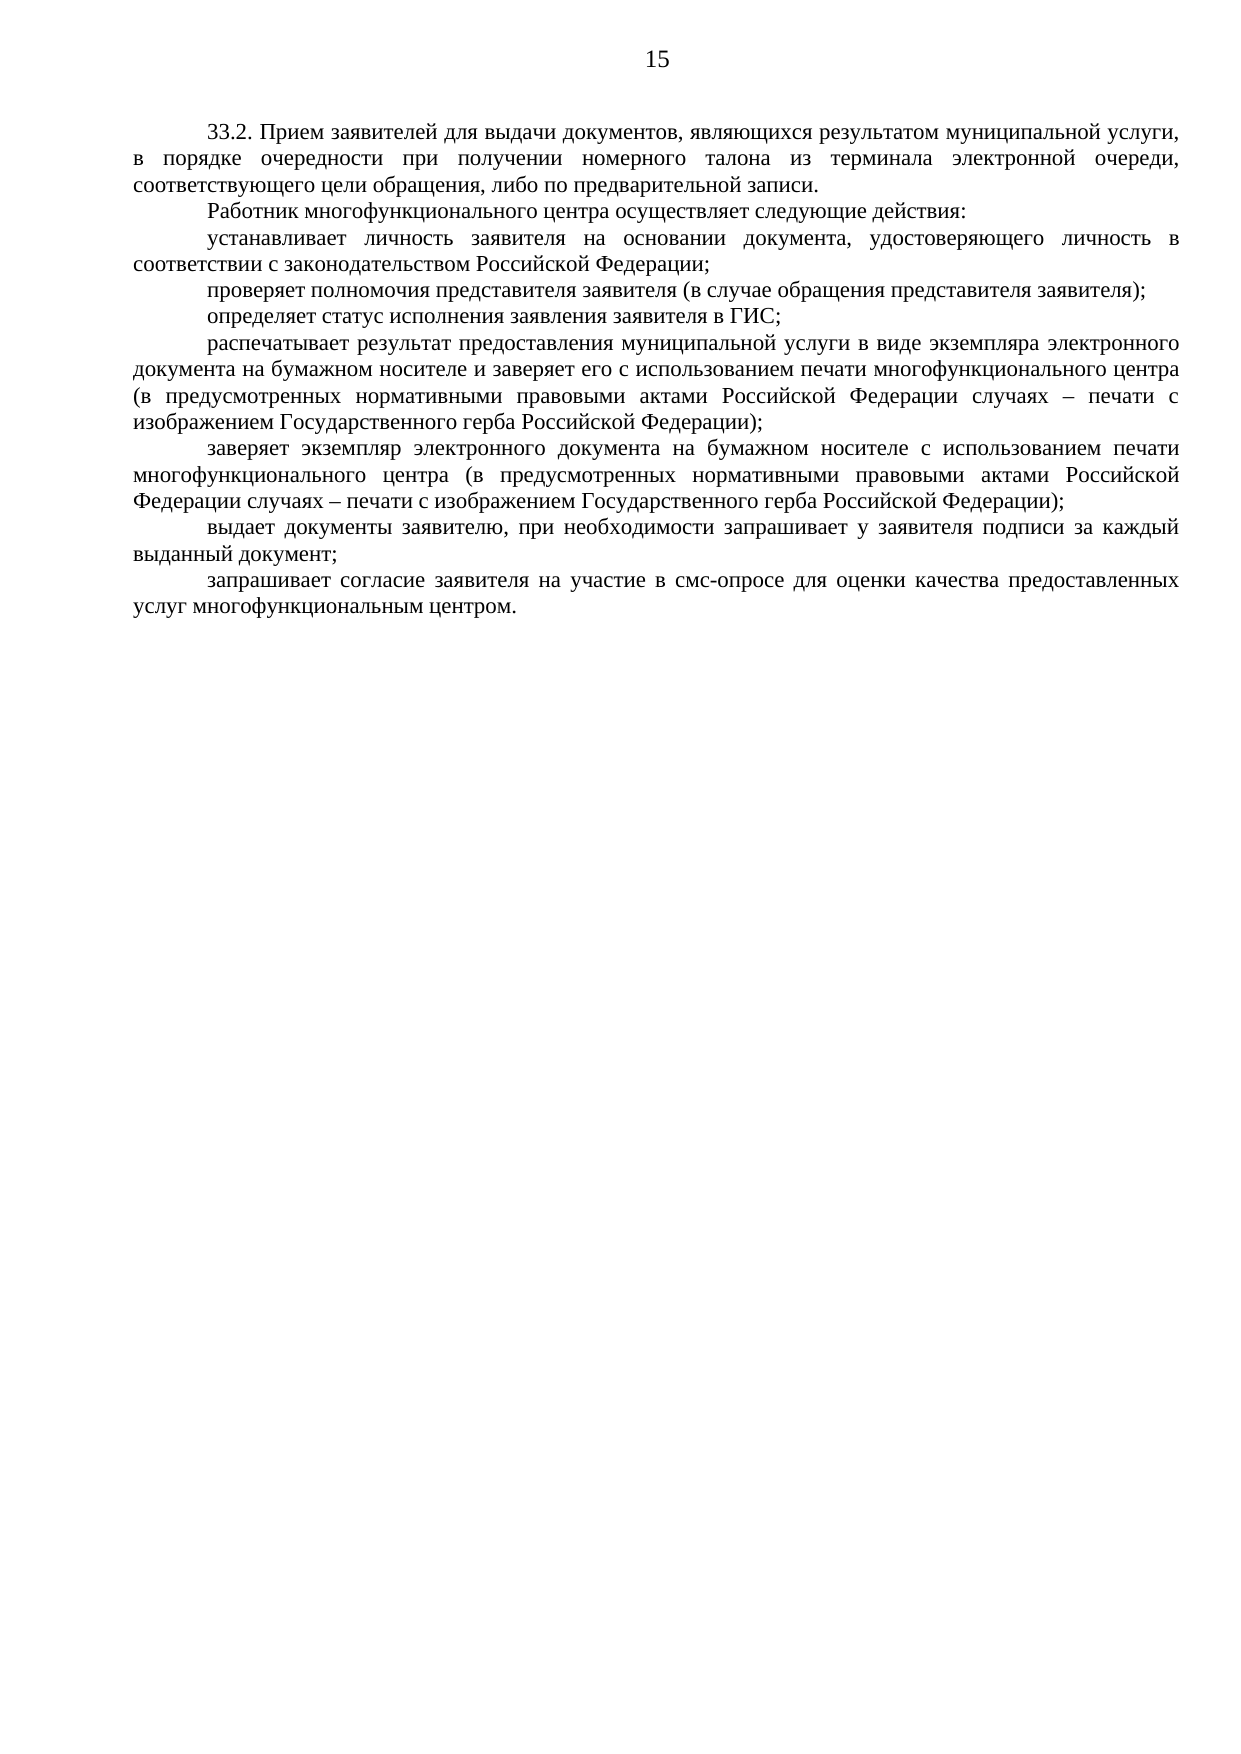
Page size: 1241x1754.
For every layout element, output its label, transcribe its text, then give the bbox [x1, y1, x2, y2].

text выдает документы заявителю, при необходимости запрашивает у заявителя подписи за каждый выданный документ; [133, 513, 1181, 566]
text определяет статус исполнения заявления заявителя в ГИС; [133, 303, 1181, 329]
text устанавливает личность заявителя на основании документа, удостоверяющего личность в соответствии с законодательством Российской Федерации; [133, 223, 1181, 276]
text Работник многофункционального центра осуществляет следующие действия: [133, 197, 1181, 223]
text заверяет экземпляр электронного документа на бумажном носителе с использованием печати многофункционального центра (в предусмотренных нормативными правовыми актами Российской Федерации случаях – печати с изображением Государственного герба Российской Федерации); [133, 434, 1181, 513]
text распечатывает результат предоставления муниципальной услуги в виде экземпляра электронного документа на бумажном носителе и заверяет его с использованием печати многофункционального центра (в предусмотренных нормативными правовыми актами Российской Федерации случаях – печати с изображением Государственного герба Российской Федерации); [133, 329, 1181, 434]
text запрашивает согласие заявителя на участие в смс-опросе для оценки качества предоставленных услуг многофункциональным центром. [133, 566, 1181, 619]
text проверяет полномочия представителя заявителя (в случае обращения представителя заявителя); [133, 276, 1181, 303]
text 33.2. Прием заявителей для выдачи документов, являющихся результатом муниципальной услуги, в порядке очередности при получении номерного талона из терминала электронной очереди, соответствующего цели обращения, либо по предварительной записи. [133, 118, 1181, 197]
